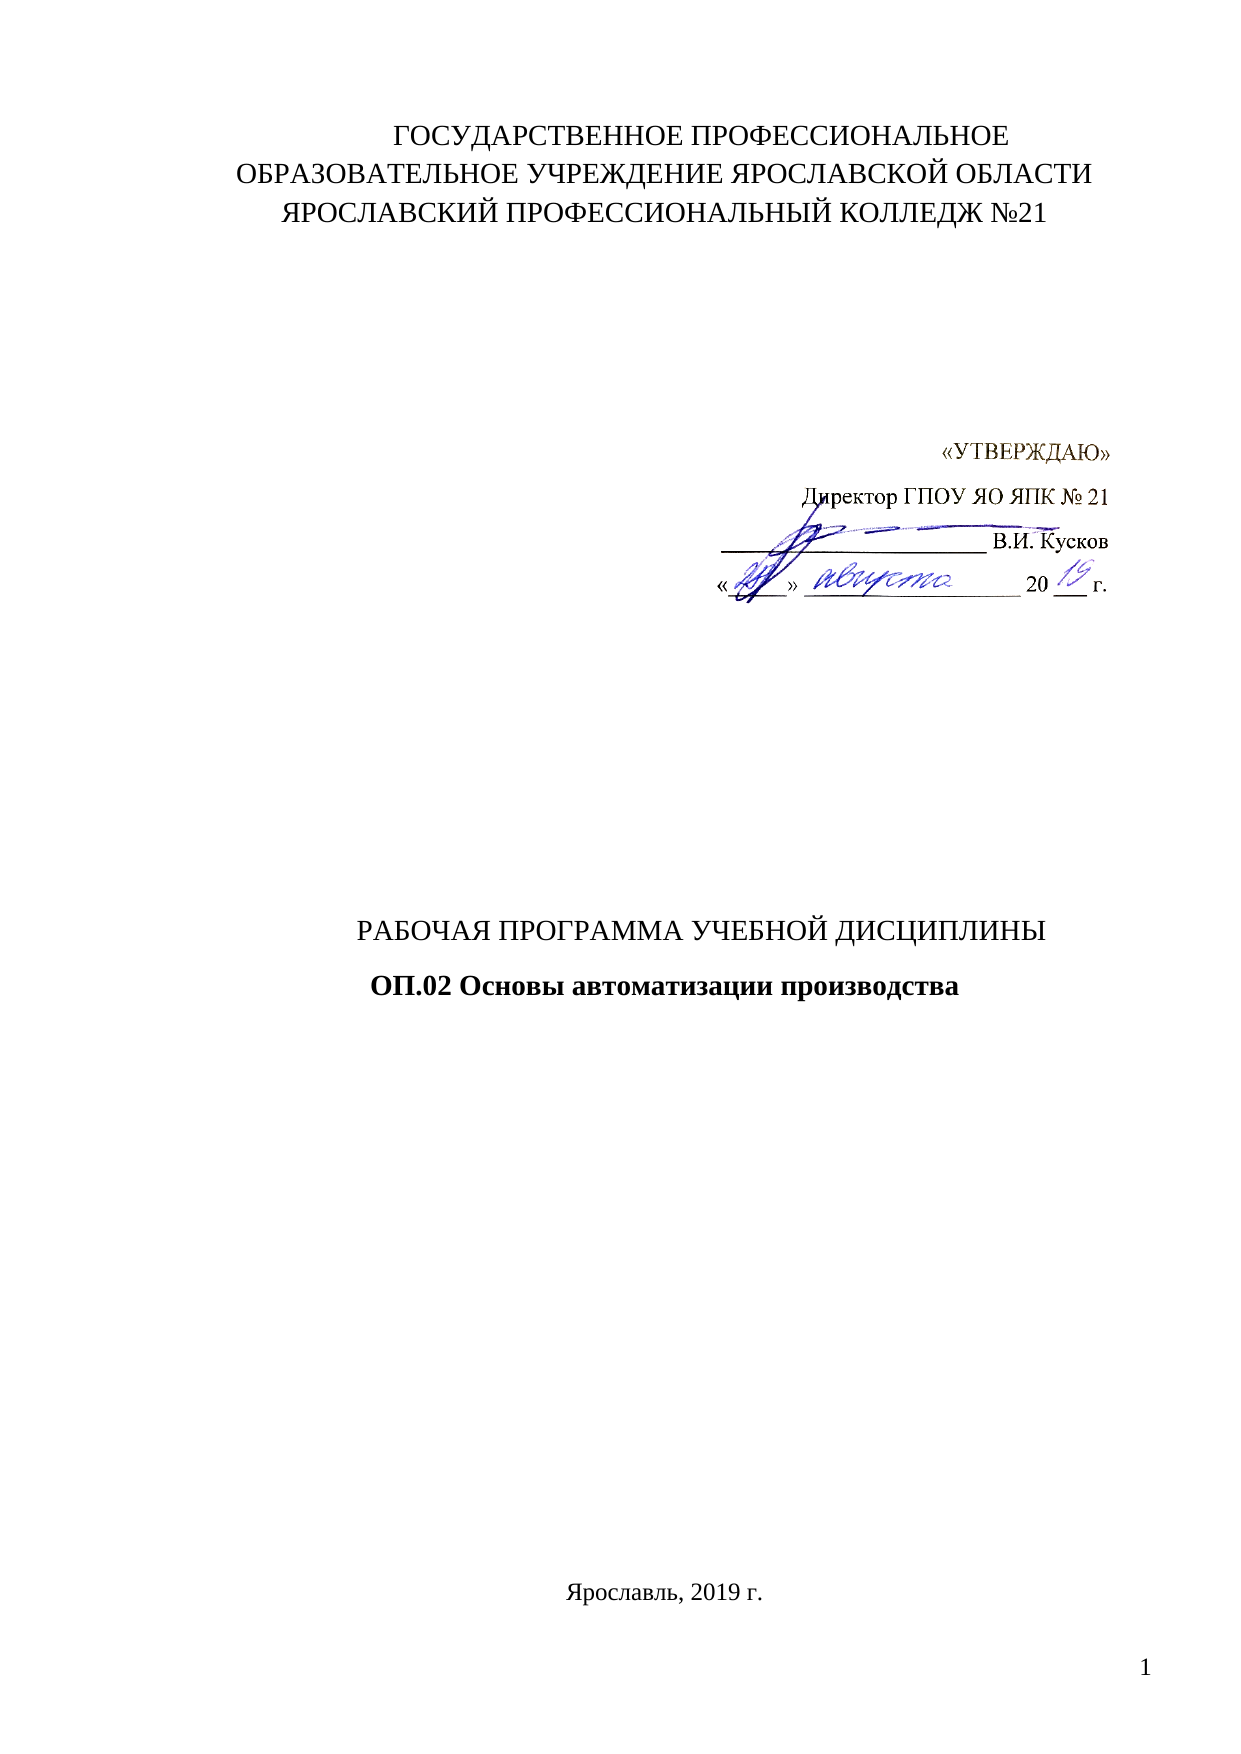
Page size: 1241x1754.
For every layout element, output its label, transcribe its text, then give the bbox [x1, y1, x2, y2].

text Ярославль, 2019 г. [177, 1577, 1152, 1606]
text РАБОЧАЯ ПРОГРАММА УЧЕБНОЙ ДИСЦИПЛИНЫ [177, 913, 1152, 946]
text ГОСУДАРСТВЕННОЕ ПРОФЕССИОНАЛЬНОЕ ОБРАЗОВАТЕЛЬНОЕ УЧРЕЖДЕНИЕ ЯРОСЛАВСКОЙ ОБЛАСТИ ЯРОСЛАВСКИЙ ПРОФЕССИОНАЛЬНЫЙ КОЛЛЕДЖ №21 [177, 118, 1152, 229]
text ОП.02 Основы автоматизации производства [177, 968, 1152, 1002]
